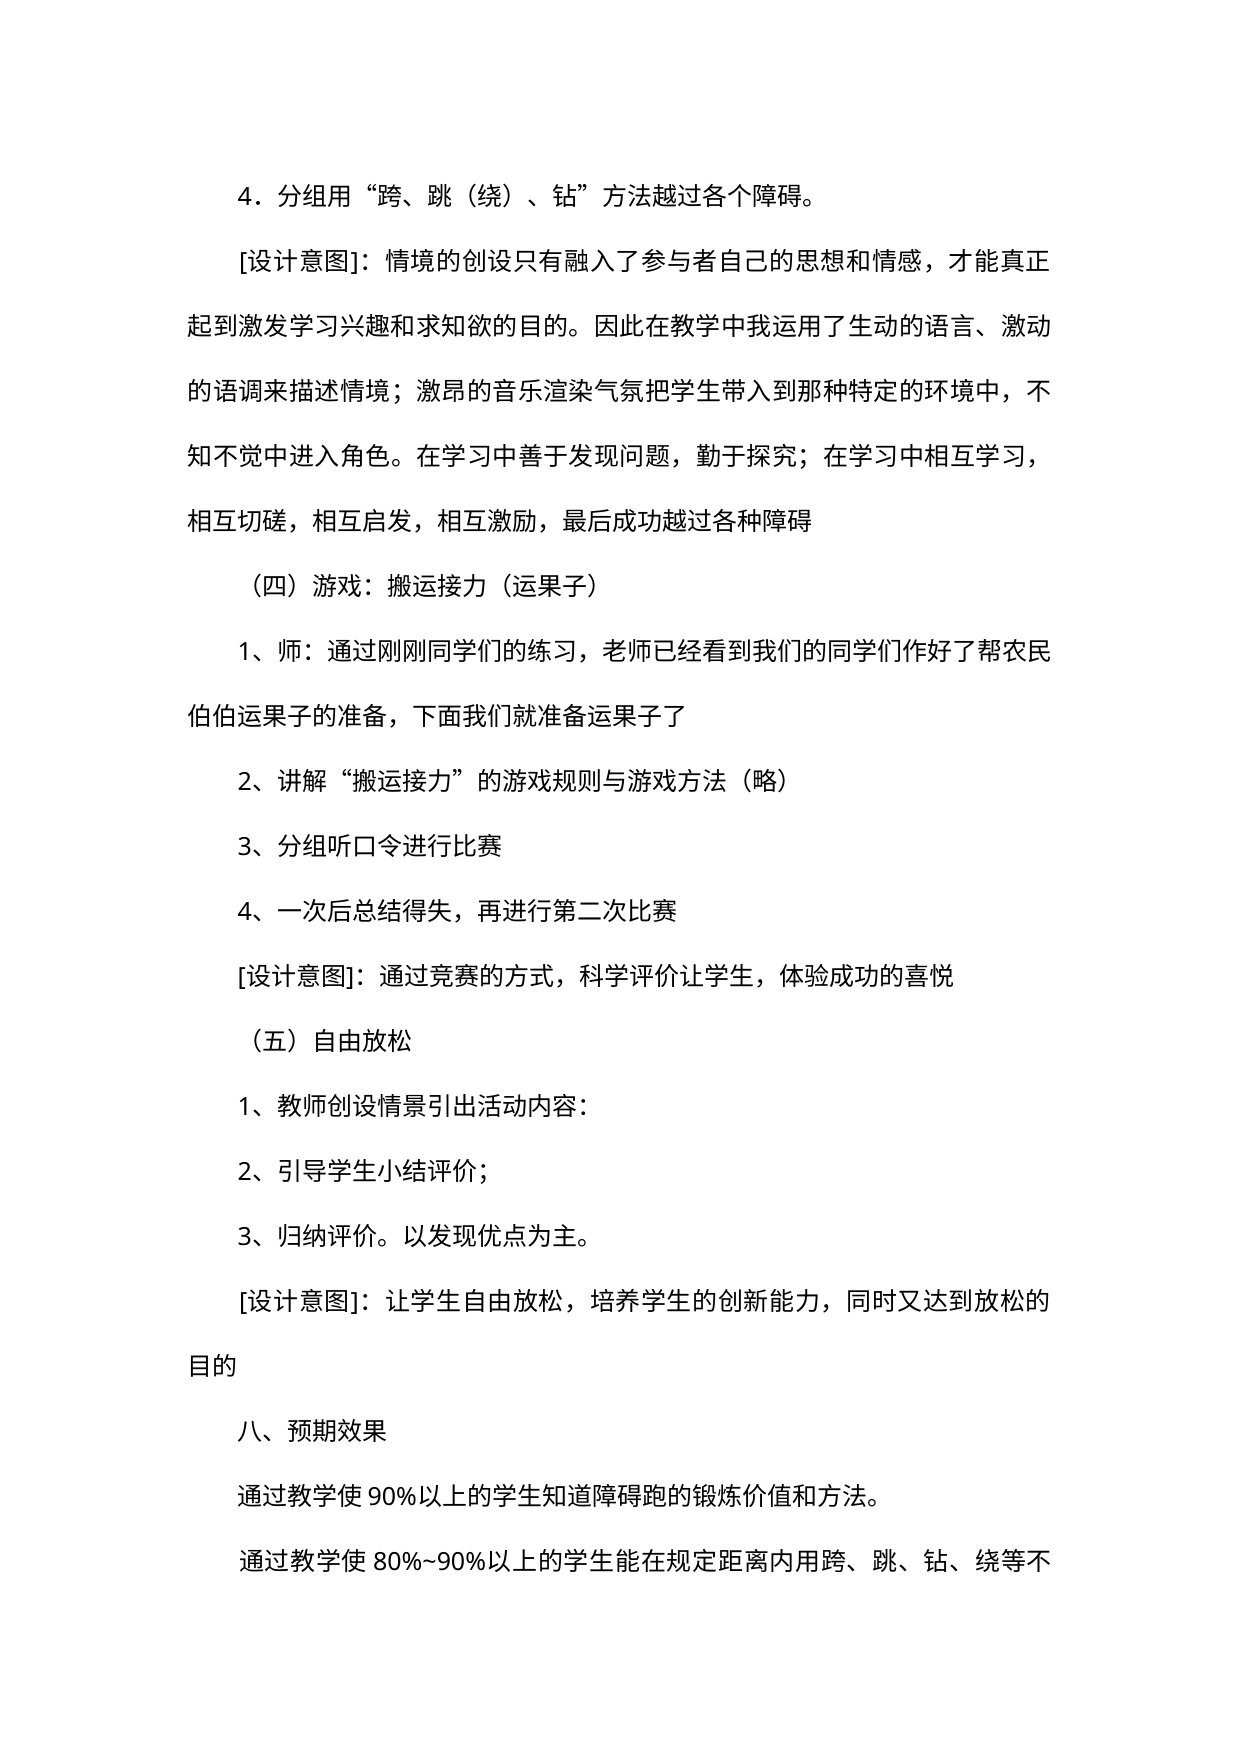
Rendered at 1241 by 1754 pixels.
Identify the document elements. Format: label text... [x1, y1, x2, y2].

text 1、师：通过刚刚同学们的练习，老师已经看到我们的同学们作好了帮农民伯伯运果子的准备，下面我们就准备运果子了 [187, 617, 1053, 747]
text 3、分组听口令进行比赛 [187, 812, 1053, 877]
text 2、讲解“搬运接力”的游戏规则与游戏方法（略） [187, 747, 1053, 812]
text 八、预期效果 [187, 1397, 1053, 1462]
text [设计意图]：情境的创设只有融入了参与者自己的思想和情感，才能真正起到激发学习兴趣和求知欲的目的。因此在教学中我运用了生动的语言、激动的语调来描述情境；激昂的音乐渲染气氛把学生带入到那种特定的环境中，不知不觉中进入角色。在学习中善于发现问题，勤于探究；在学习中相互学习，相互切磋，相互启发，相互激励，最后成功越过各种障碍 [187, 227, 1053, 552]
text [设计意图]：通过竞赛的方式，科学评价让学生，体验成功的喜悦 [187, 942, 1053, 1007]
text （四）游戏：搬运接力（运果子） [187, 552, 1053, 617]
text 3、归纳评价。以发现优点为主。 [187, 1202, 1053, 1267]
text 通过教学使90%以上的学生知道障碍跑的锻炼价值和方法。 [187, 1462, 1053, 1527]
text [187, 1527, 1053, 1592]
text 2、引导学生小结评价； [187, 1137, 1053, 1202]
text 4．分组用“跨、跳（绕）、钻”方法越过各个障碍。 [187, 162, 1053, 227]
text 4、一次后总结得失，再进行第二次比赛 [187, 877, 1053, 942]
text （五）自由放松 [187, 1007, 1053, 1072]
text [设计意图]：让学生自由放松，培养学生的创新能力，同时又达到放松的目的 [187, 1267, 1053, 1397]
text 1、教师创设情景引出活动内容： [187, 1072, 1053, 1137]
